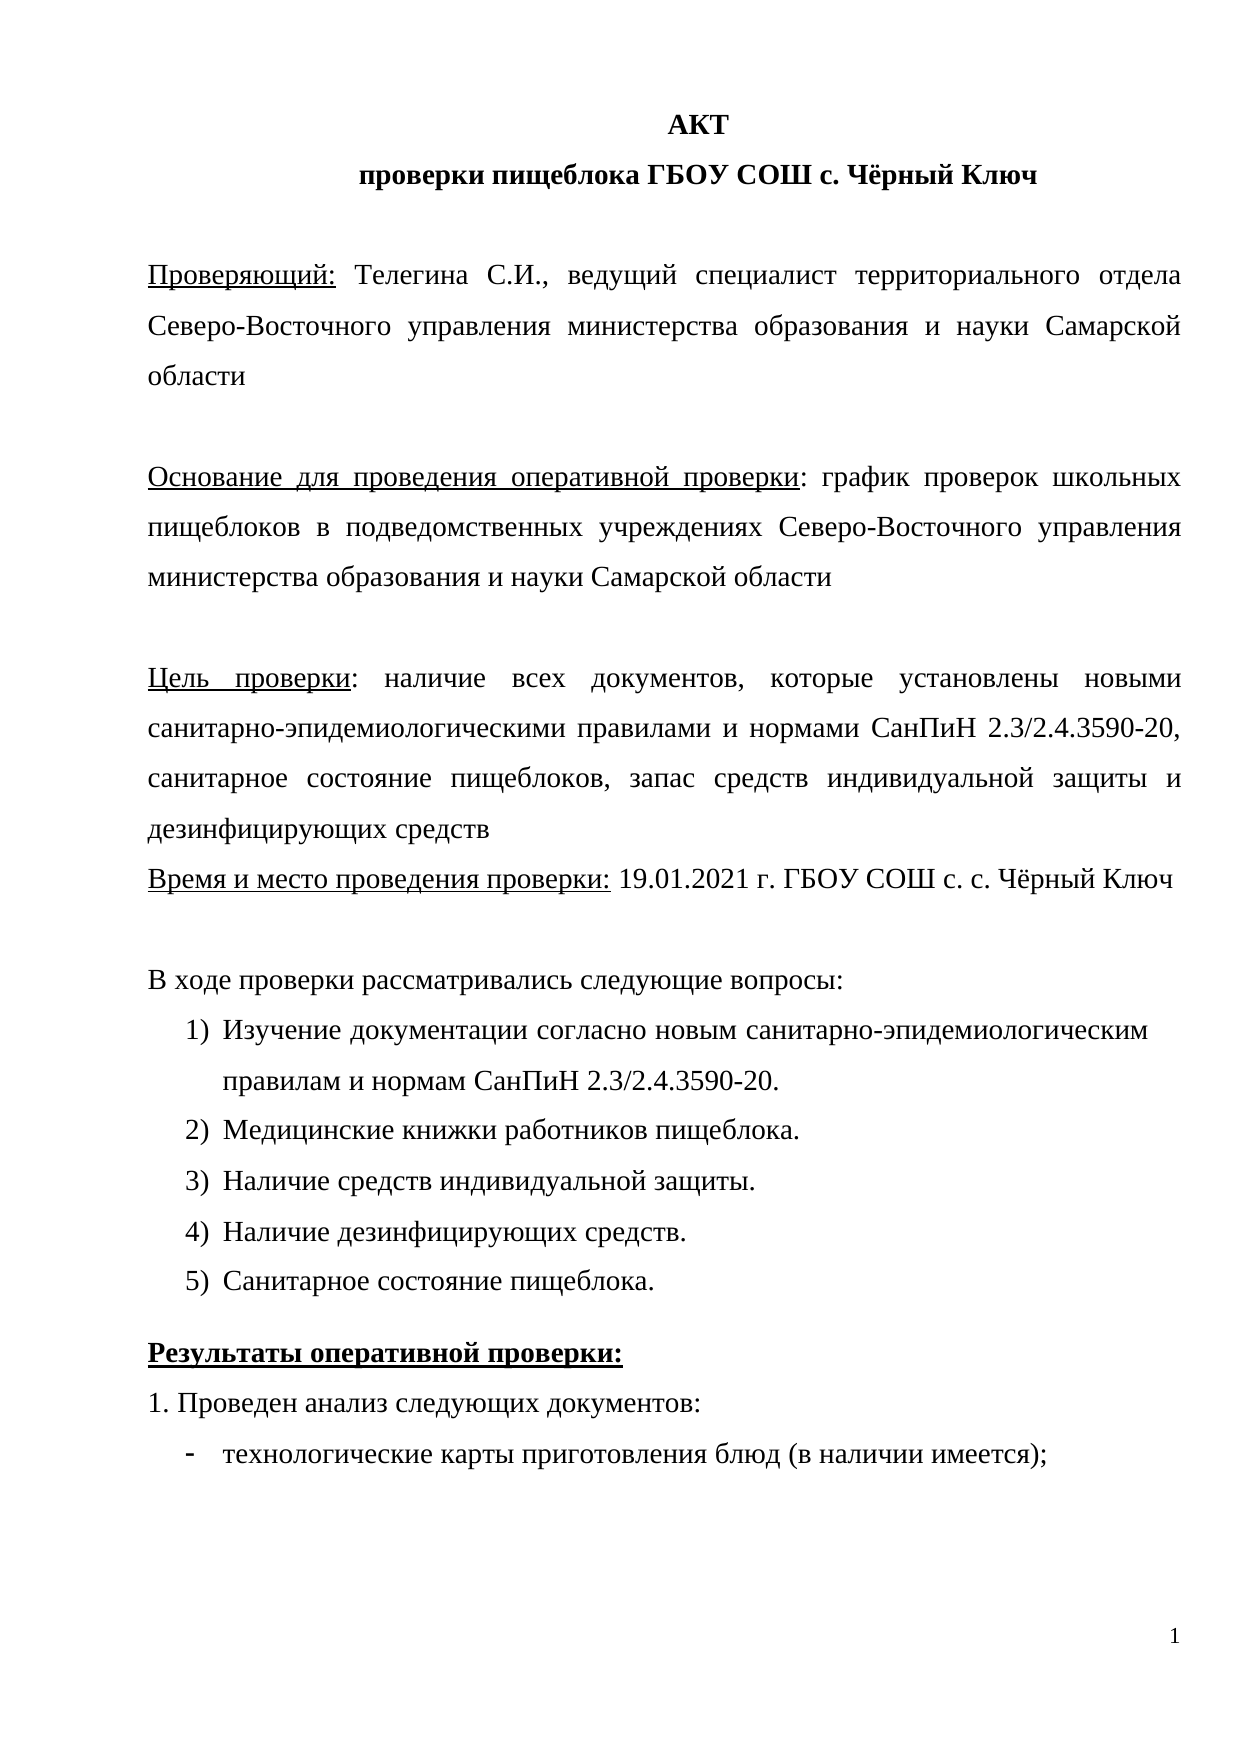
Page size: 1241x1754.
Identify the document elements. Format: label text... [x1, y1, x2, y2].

list Медицинские книжки работников пищеблока. [185, 1113, 1192, 1146]
text В ходе проверки рассматривались следующие вопросы: [147, 962, 1192, 995]
list Наличие дезинфицирующих средств. [185, 1214, 1192, 1247]
list Наличие средств индивидуальной защиты. [185, 1163, 1192, 1197]
list Санитарное состояние пищеблока. [185, 1263, 1192, 1297]
subtitle АКТ [204, 107, 1192, 141]
subtitle Результаты оперативной проверки: [147, 1335, 1192, 1369]
list Проведен анализ следующих документов: [147, 1385, 1192, 1419]
list Изучение документации согласно новым санитарно-эпидемиологическим правилам и нормам СанПиН 2.3/2.4.3590-20. [185, 1012, 1181, 1096]
text Основание для проведения оперативной проверки: график проверок школьных пищеблоков в подведомственных учреждениях Северо-Восточного управления министерства образования и науки Самарской области [147, 459, 1181, 593]
list технологические карты приготовления блюд (в наличии имеется); [185, 1436, 1192, 1469]
text Цель проверки: наличие всех документов, которые установлены новыми санитарно-эпидемиологическими правилами и нормами СанПиН 2.3/2.4.3590-20, санитарное состояние пищеблоков, запас средств индивидуальной защиты и дезинфицирующих средств [147, 660, 1182, 844]
text Проверяющий: Телегина С.И., ведущий специалист территориального отдела Северо-Восточного управления министерства образования и науки Самарской области [147, 257, 1181, 391]
text Время и место проведения проверки: 19.01.2021 г. ГБОУ СОШ с. с. Чёрный Ключ [147, 862, 1182, 895]
text проверки пищеблока ГБОУ СОШ с. Чёрный Ключ [204, 157, 1192, 191]
